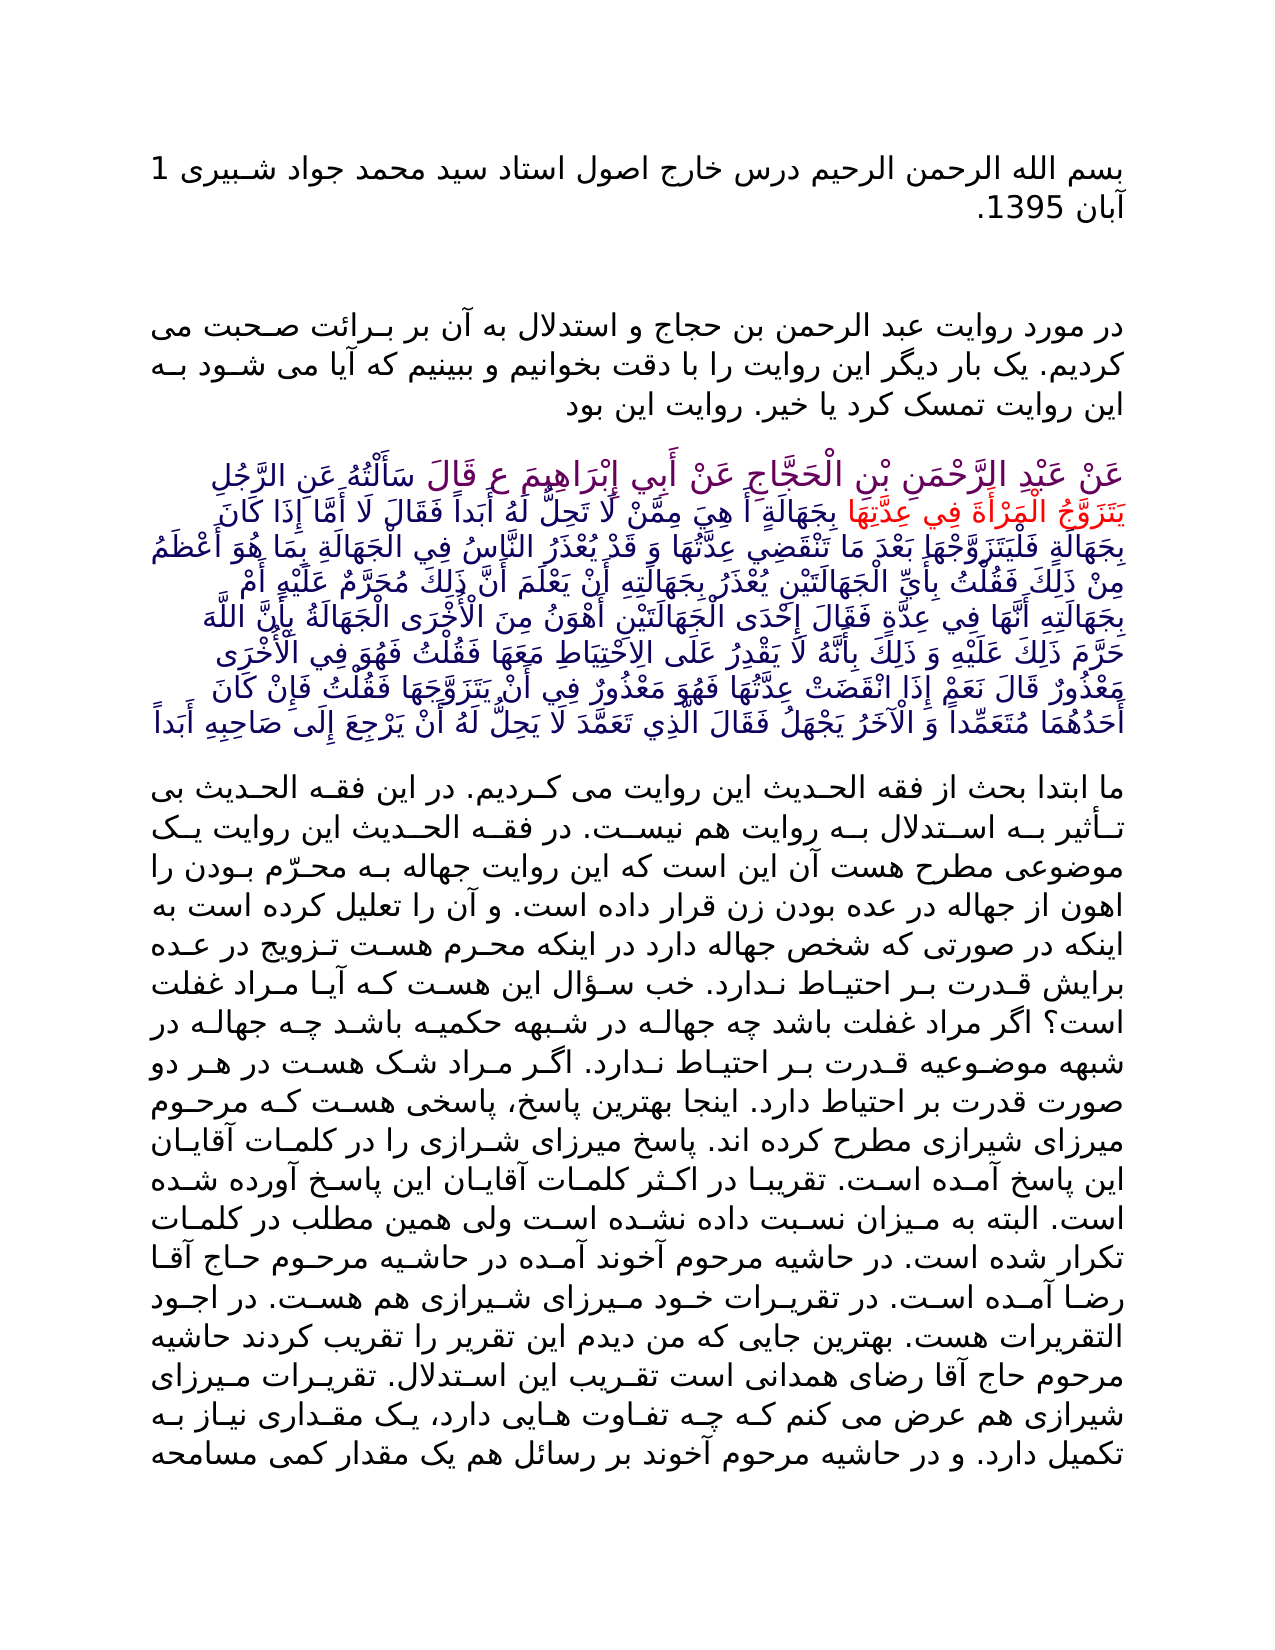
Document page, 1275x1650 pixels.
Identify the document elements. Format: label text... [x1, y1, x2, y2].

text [150, 770, 1125, 1472]
text بسم الله الرحمن الرحیم درس خارج اصول استاد سید محمد جواد شبیری 1 آبان 1395. [150, 150, 1125, 226]
text عَنْ عَبْدِ الرَّحْمَنِ بْنِ الْحَجَّاجِ عَنْ أَبِي إِبْرَاهِيمَ ع قَالَ سَأَلْتُهُ عَنِ الرَّجُلِ يَتَزَوَّجُ الْمَرْأَةَ فِي عِدَّتِهَا بِجَهَالَةٍ أَ هِيَ مِمَّنْ لَا تَحِلُّ لَهُ أَبَداً فَقَالَ لَا أَمَّا إِذَا كَانَ بِجَهَالَةٍ فَلْيَتَزَوَّجْهَا بَعْدَ مَا تَنْقَضِي عِدَّتُهَا وَ قَدْ يُعْذَرُ النَّاسُ فِي الْجَهَالَةِ بِمَا هُوَ أَعْظَمُ مِنْ ذَلِكَ فَقُلْتُ بِأَيِّ الْجَهَالَتَيْنِ يُعْذَرُ بِجَهَالَتِهِ أَنْ يَعْلَمَ أَنَّ ذَلِكَ مُحَرَّمٌ عَلَيْهِ أَمْ بِجَهَالَتِهِ أَنَّهَا فِي عِدَّةٍ فَقَالَ إِحْدَى الْجَهَالَتَيْنِ أَهْوَنُ مِنَ الْأُخْرَى الْجَهَالَةُ بِأَنَّ اللَّهَ حَرَّمَ ذَلِكَ عَلَيْهِ وَ ذَلِكَ بِأَنَّهُ لَا يَقْدِرُ عَلَى الِاحْتِيَاطِ مَعَهَا فَقُلْتُ فَهُوَ فِي الْأُخْرَى مَعْذُورٌ قَالَ نَعَمْ إِذَا انْقَضَتْ عِدَّتُهَا فَهُوَ مَعْذُورٌ فِي أَنْ يَتَزَوَّجَهَا فَقُلْتُ فَإِنْ كَانَ أَحَدُهُمَا مُتَعَمِّداً وَ الْآخَرُ يَجْهَلُ فَقَالَ الَّذِي تَعَمَّدَ لَا يَحِلُّ لَهُ أَنْ يَرْجِعَ إِلَى صَاحِبِهِ أَبَداً‌ [150, 454, 1125, 741]
text در مورد روایت عبد الرحمن بن حجاج و استدلال به آن بر برائت صحبت می کردیم. یک بار دیگر این روایت را با دقت بخوانیم و ببینیم که آیا می شود به این روایت تمسک کرد یا خیر. روایت این بود [150, 308, 1125, 422]
